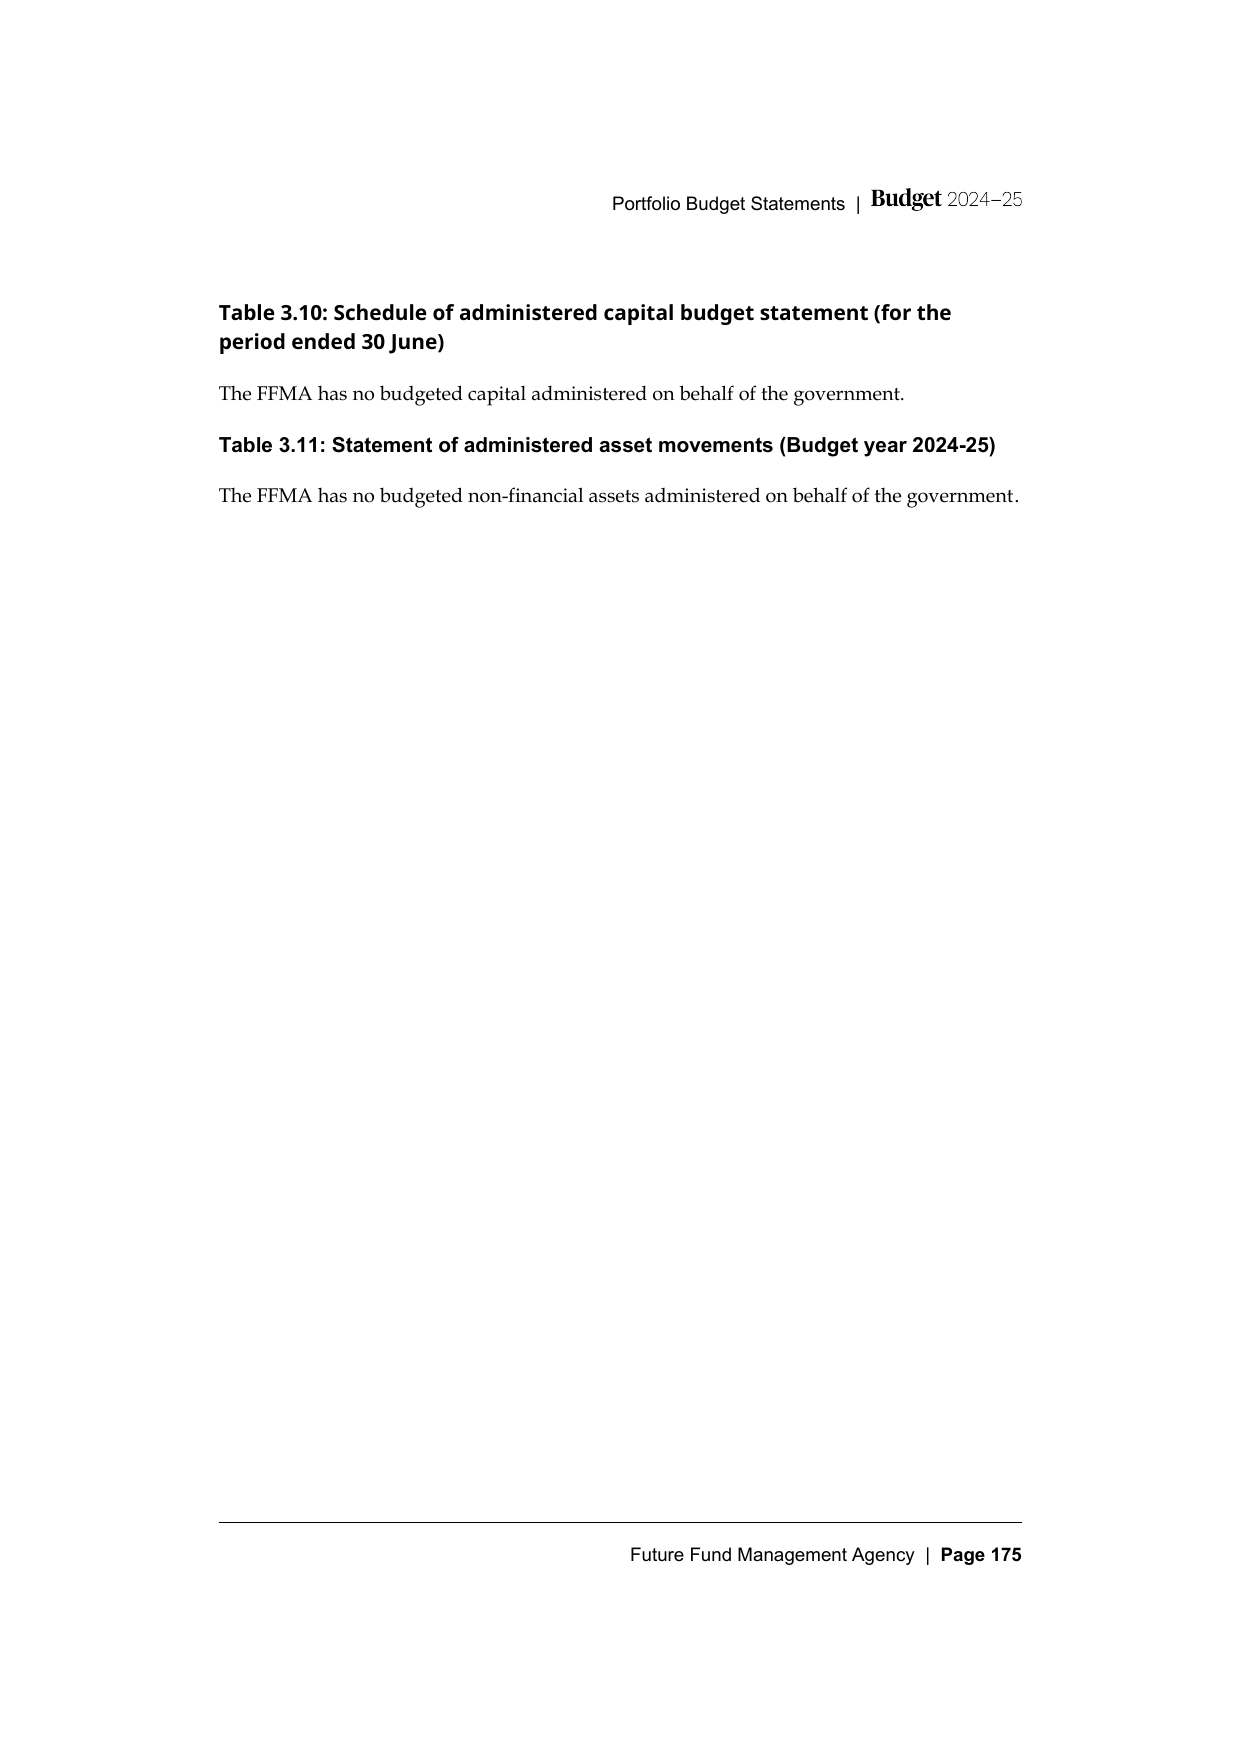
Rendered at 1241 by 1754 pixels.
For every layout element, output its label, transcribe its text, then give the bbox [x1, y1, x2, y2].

text Table 3.10: Schedule of administered capital budget statement (for the period ended 30 June) [218, 298, 1022, 355]
picture [871, 188, 1022, 211]
text The FFMA has no budgeted non-financial assets administered on behalf of the government. [218, 482, 1022, 507]
subtitle Table 3.11: Statement of administered asset movements (Budget year 2024-25) [218, 430, 1022, 457]
text The FFMA has no budgeted capital administered on behalf of the government. [218, 380, 1022, 405]
